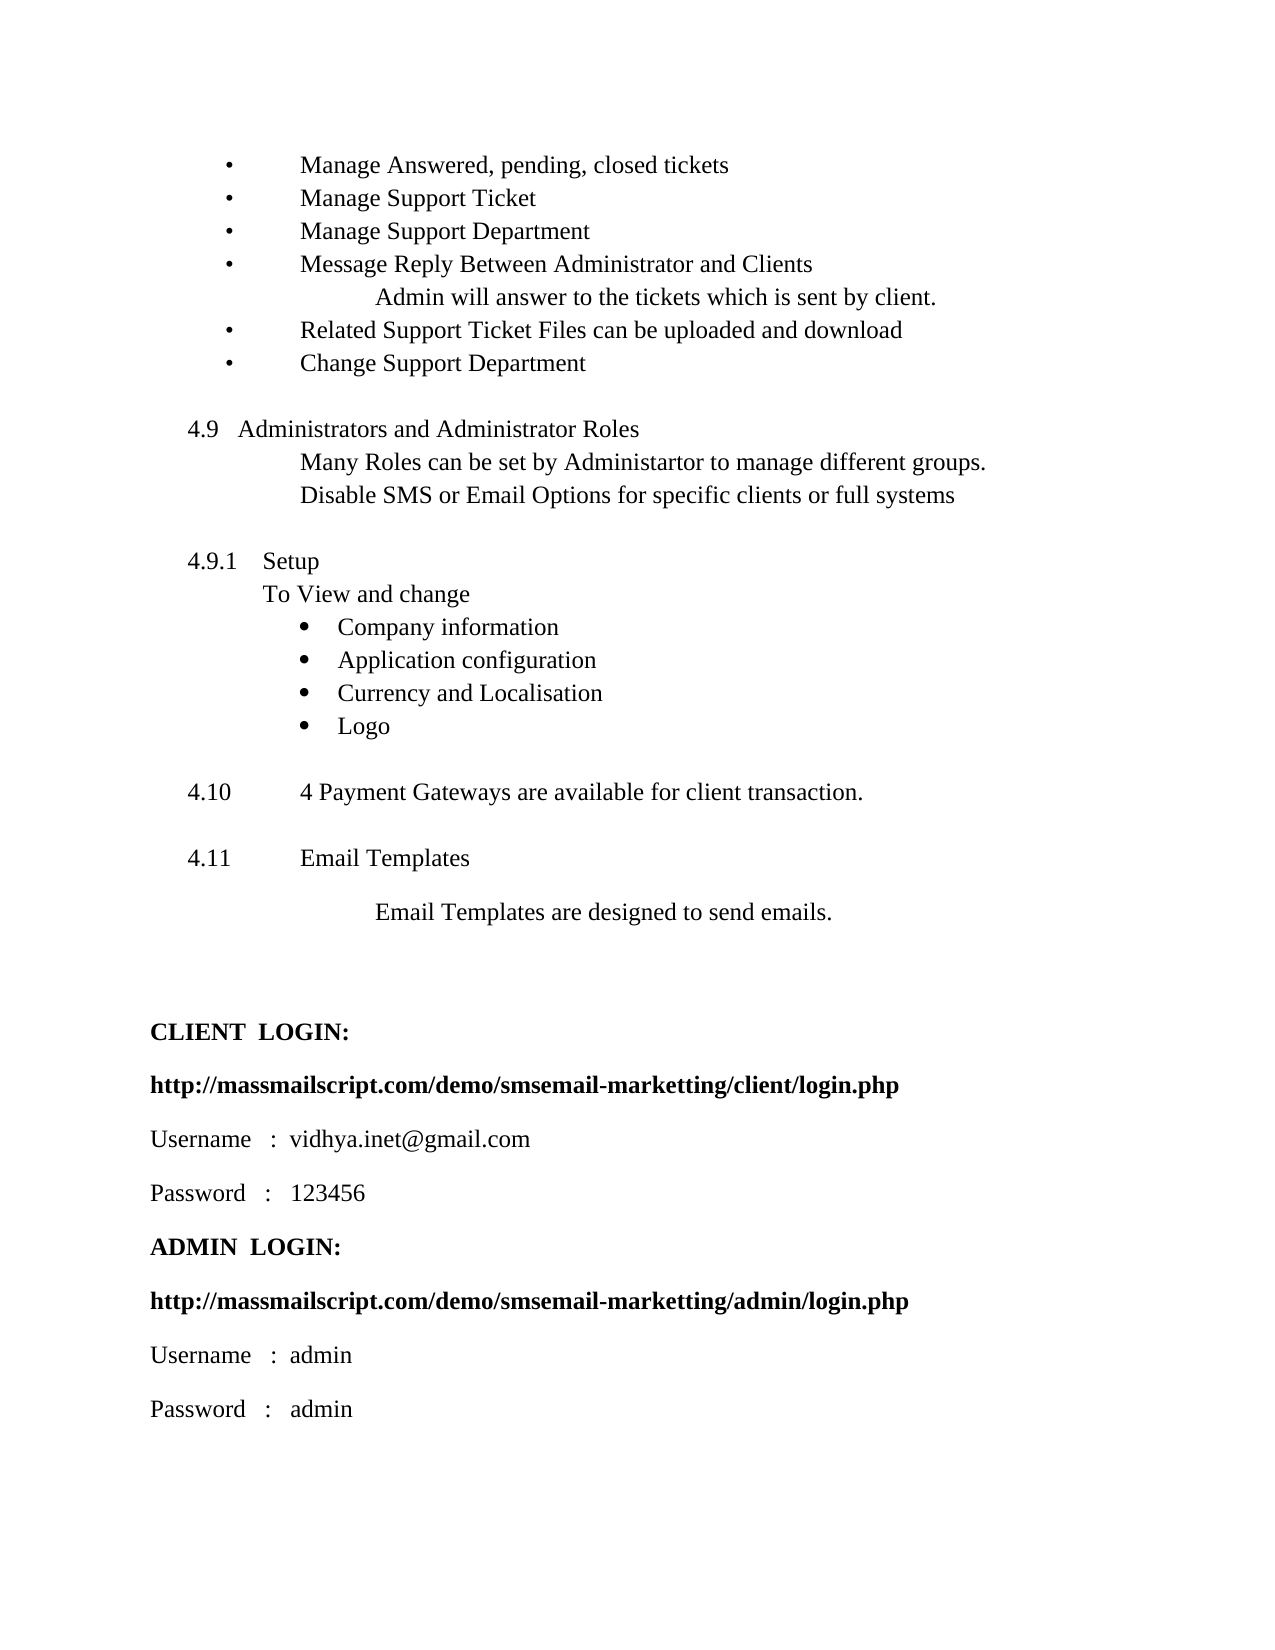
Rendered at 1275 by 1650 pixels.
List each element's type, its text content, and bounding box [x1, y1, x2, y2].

list Disable SMS or Email Options for specific clients or full systems [300, 480, 1125, 509]
list Company information [300, 612, 1125, 641]
list • Related Support Ticket Files can be uploaded and download [225, 315, 1125, 344]
text http://massmailscript.com/demo/smsemail-marketting/client/login.php [150, 1071, 1125, 1099]
list • Manage Answered, pending, closed tickets [225, 150, 1125, 179]
text ADMIN LOGIN: [150, 1232, 1125, 1261]
list Logo [300, 711, 1125, 740]
list Email Templates [187, 843, 1125, 872]
list • Message Reply Between Administrator and Clients [225, 249, 1125, 278]
text CLIENT LOGIN: [150, 1017, 1125, 1045]
text Password : 123456 [150, 1178, 1125, 1207]
text Username : vidhya.inet@gmail.com [150, 1124, 1125, 1153]
list Admin will answer to the tickets which is sent by client. [225, 282, 1125, 311]
list Administrators and Administrator Roles [187, 414, 1125, 443]
text Password : admin [150, 1394, 1125, 1422]
list Many Roles can be set by Administartor to manage different groups. [300, 447, 1125, 476]
text http://massmailscript.com/demo/smsemail-marketting/admin/login.php [150, 1286, 1125, 1315]
list 4 Payment Gateways are available for client transaction. [187, 777, 1125, 806]
list To View and change [262, 579, 1125, 608]
list Application configuration [300, 645, 1125, 674]
list Currency and Localisation [300, 678, 1125, 707]
text Email Templates are designed to send emails. [300, 897, 1125, 926]
list • Manage Support Ticket [225, 183, 1125, 212]
list Setup [187, 546, 1125, 575]
list • Manage Support Department [225, 216, 1125, 245]
text Username : admin [150, 1340, 1125, 1368]
list • Change Support Department [225, 348, 1125, 377]
